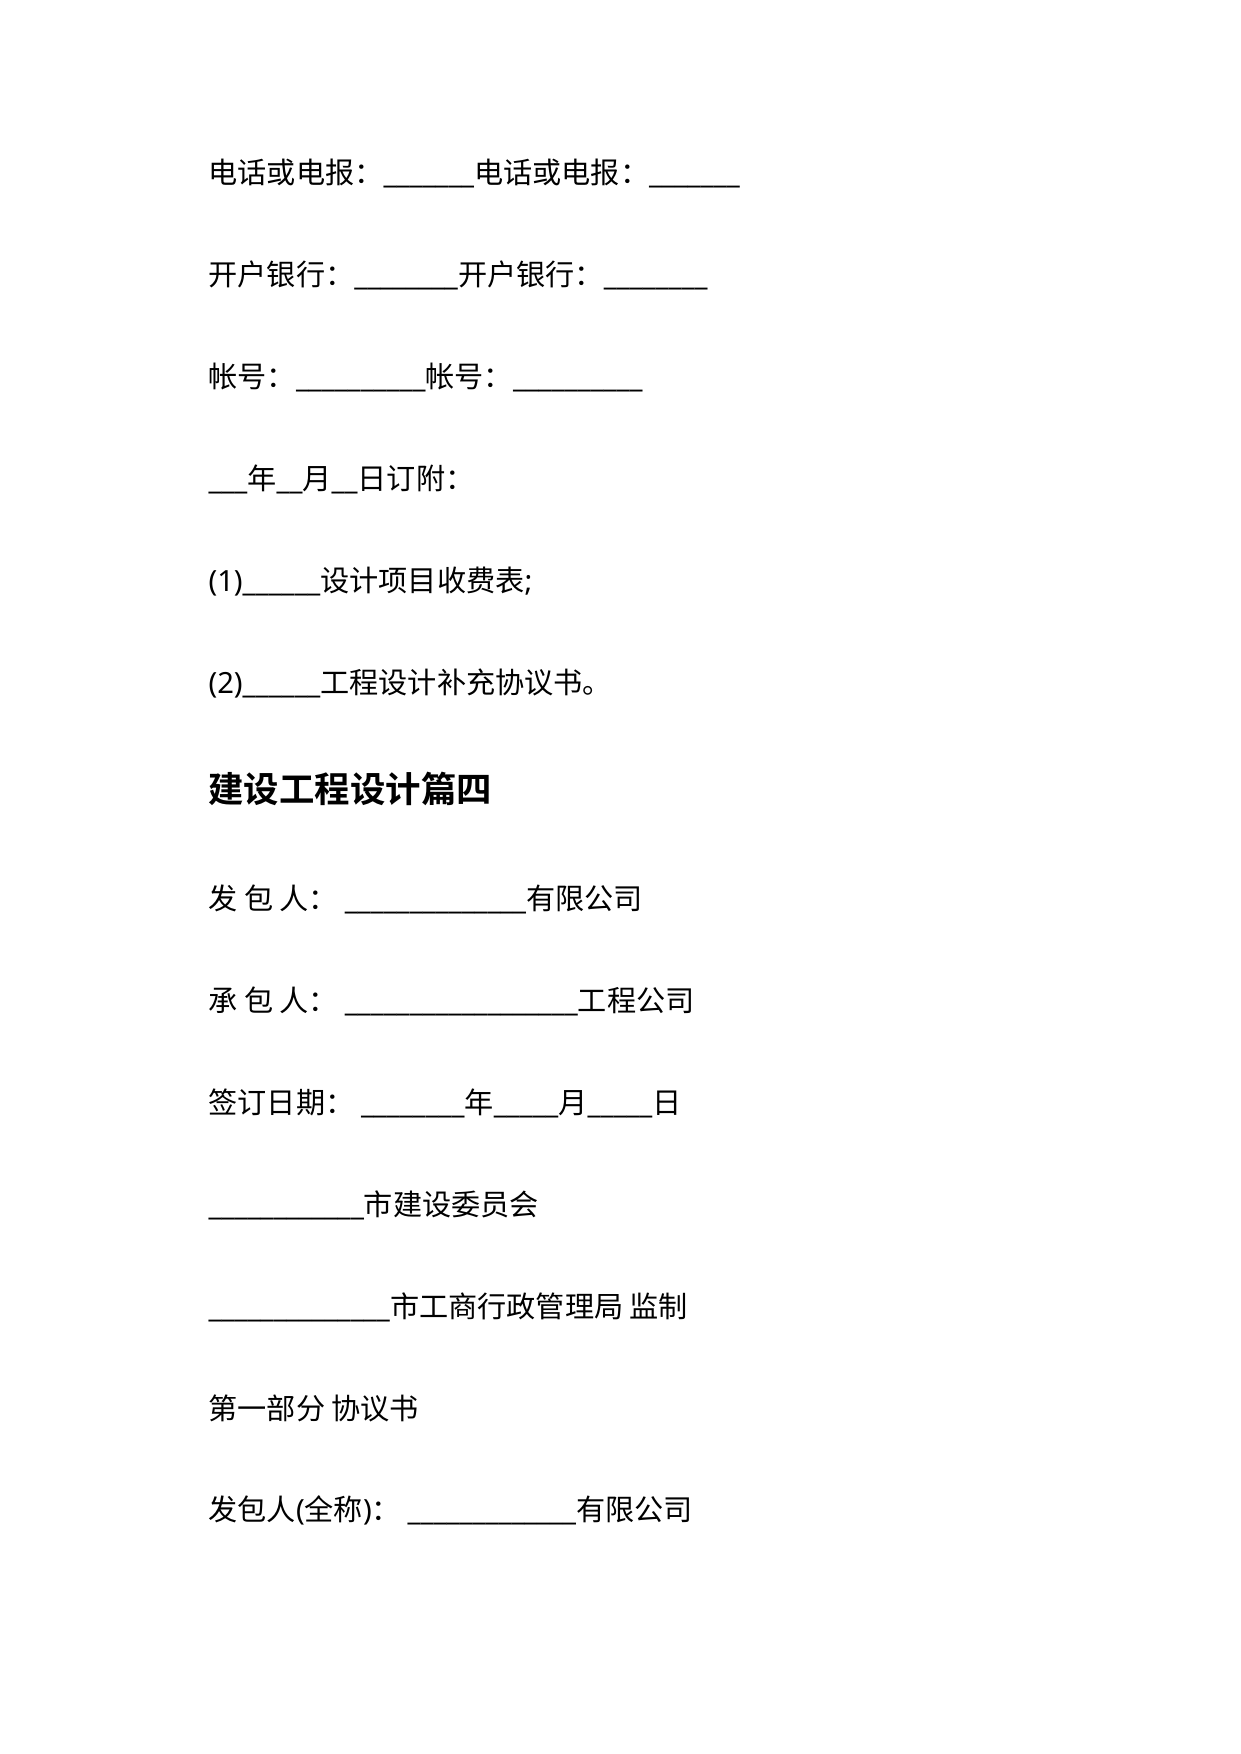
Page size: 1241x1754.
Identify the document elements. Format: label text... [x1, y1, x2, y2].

text 开户银行：________开户银行：________ [150, 252, 1090, 294]
text 发包人(全称)： _____________有限公司 [150, 1487, 1090, 1529]
text 承 包 人： __________________工程公司 [150, 977, 1090, 1020]
text 帐号：__________帐号：__________ [150, 354, 1090, 396]
text ___年__月__日订附： [150, 456, 1090, 498]
text 第一部分 协议书 [150, 1385, 1090, 1427]
text (1)______设计项目收费表; [150, 558, 1090, 600]
text 建设工程设计篇四 [150, 762, 1090, 813]
text 签订日期： ________年_____月_____日 [150, 1079, 1090, 1122]
text 电话或电报：_______电话或电报：_______ [150, 150, 1090, 192]
text (2)______工程设计补充协议书。 [150, 660, 1090, 702]
text ______________市工商行政管理局 监制 [150, 1283, 1090, 1326]
text ____________市建设委员会 [150, 1181, 1090, 1224]
text 发 包 人： ______________有限公司 [150, 875, 1090, 918]
